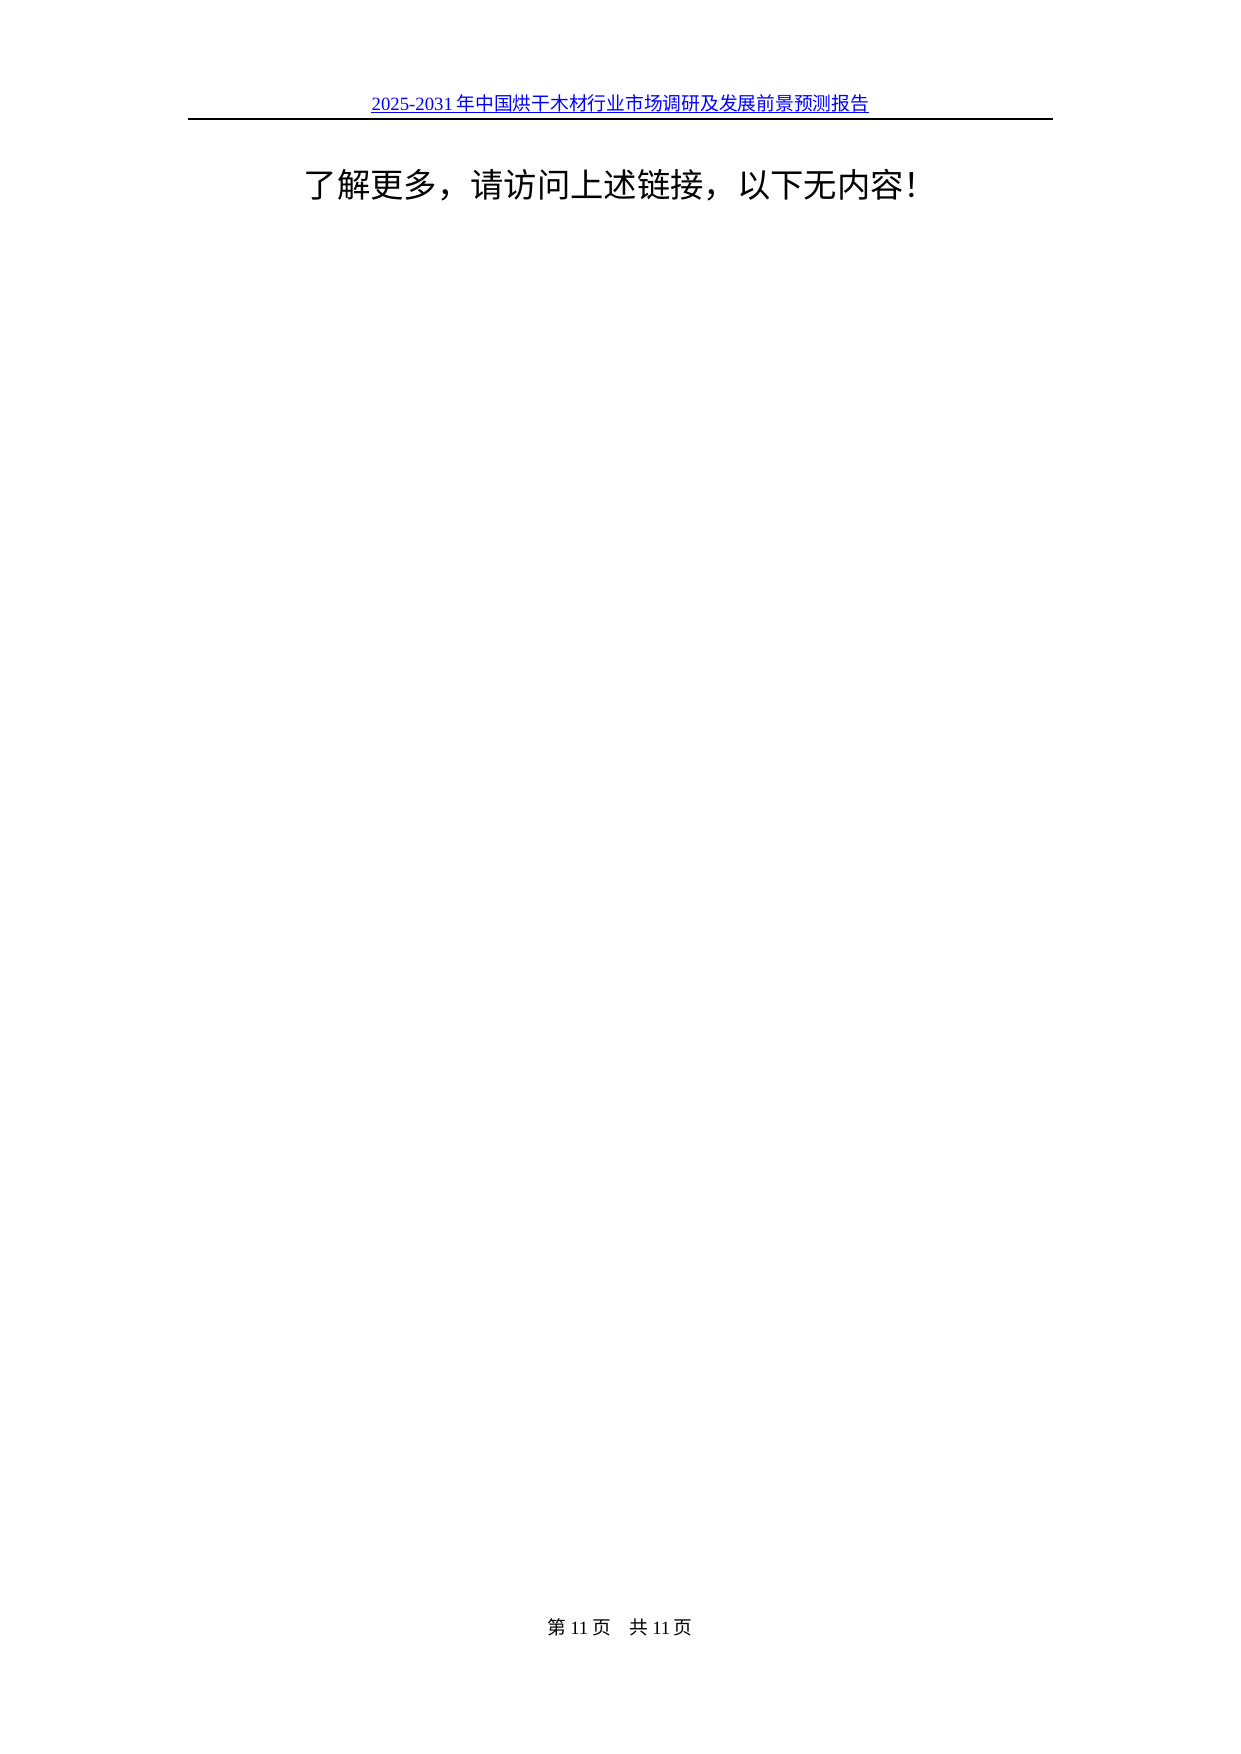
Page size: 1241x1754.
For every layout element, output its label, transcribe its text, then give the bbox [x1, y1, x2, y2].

title 了解更多，请访问上述链接，以下无内容！ [187, 150, 1053, 215]
